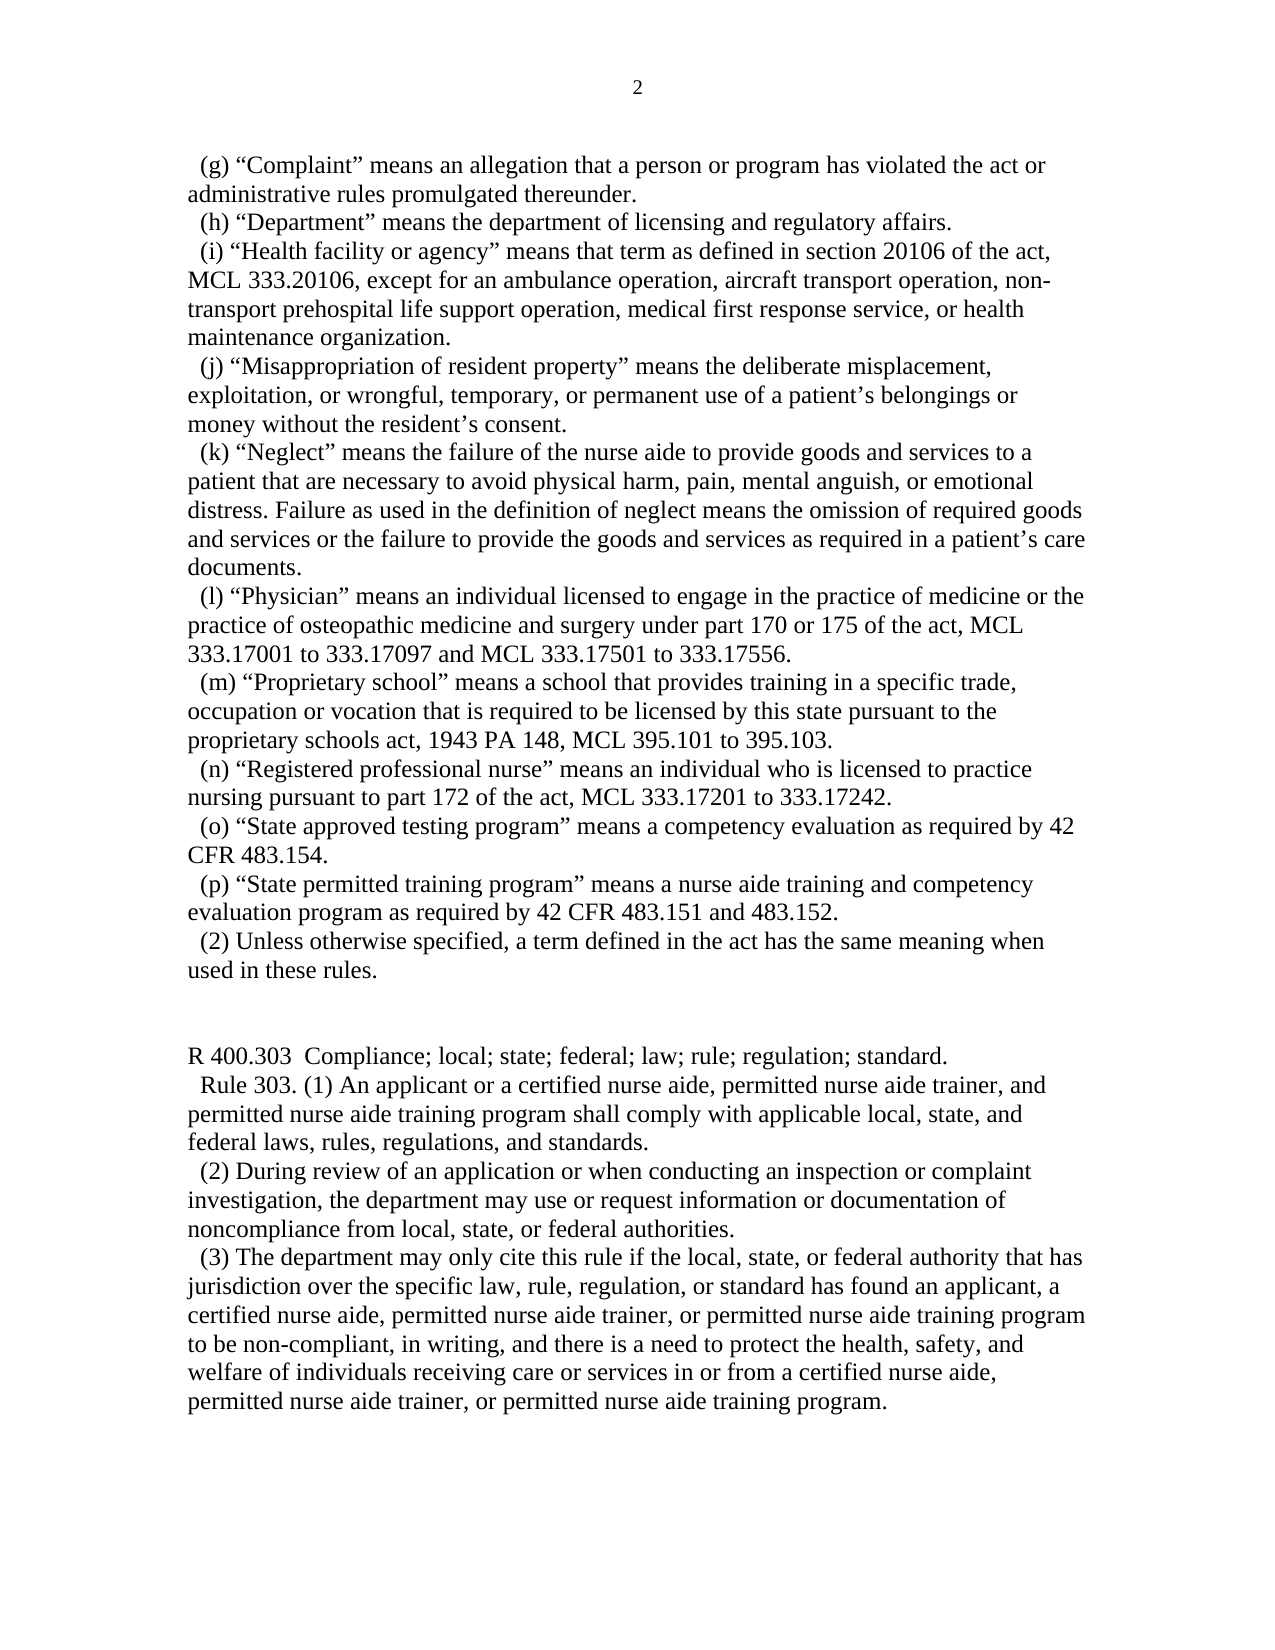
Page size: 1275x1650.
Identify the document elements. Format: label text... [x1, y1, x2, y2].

text (3) The department may only cite this rule if the local, state, or federal authority that has jurisdiction over the specific law, rule, regulation, or standard has found an applicant, a certified nurse aide, permitted nurse aide trainer, or permitted nurse aide training program to be non-compliant, in writing, and there is a need to protect the health, safety, and welfare of individuals receiving care or services in or from a certified nurse aide, permitted nurse aide trainer, or permitted nurse aide training program. [187, 1242, 1087, 1415]
text (l) “Physician” means an individual licensed to engage in the practice of medicine or the practice of osteopathic medicine and surgery under part 170 or 175 of the act, MCL 333.17001 to 333.17097 and MCL 333.17501 to 333.17556. [187, 581, 1087, 667]
text Rule 303. (1) An applicant or a certified nurse aide, permitted nurse aide trainer, and permitted nurse aide training program shall comply with applicable local, state, and federal laws, rules, regulations, and standards. [187, 1070, 1087, 1156]
text R 400.303 Compliance; local; state; federal; law; rule; regulation; standard. [187, 1041, 1087, 1070]
text (g) “Complaint” means an allegation that a person or program has violated the act or administrative rules promulgated thereunder. [187, 150, 1087, 207]
text (k) “Neglect” means the failure of the nurse aide to provide goods and services to a patient that are necessary to avoid physical harm, pain, mental anguish, or emotional distress. Failure as used in the definition of neglect means the omission of required goods and services or the failure to provide the goods and services as required in a patient’s care documents. [187, 437, 1087, 581]
text (n) “Registered professional nurse” means an individual who is licensed to practice nursing pursuant to part 172 of the act, MCL 333.17201 to 333.17242. [187, 754, 1087, 811]
text (p) “State permitted training program” means a nurse aide training and competency evaluation program as required by 42 CFR 483.151 and 483.152. [187, 869, 1087, 926]
text (2) Unless otherwise specified, a term defined in the act has the same meaning when used in these rules. [187, 926, 1087, 984]
text (o) “State approved testing program” means a competency evaluation as required by 42 CFR 483.154. [187, 811, 1087, 869]
text (2) During review of an application or when conducting an inspection or complaint investigation, the department may use or request information or documentation of noncompliance from local, state, or federal authorities. [187, 1156, 1087, 1242]
text (h) “Department” means the department of licensing and regulatory affairs. [187, 207, 1087, 236]
text (j) “Misappropriation of resident property” means the deliberate misplacement, exploitation, or wrongful, temporary, or permanent use of a patient’s belongings or money without the resident’s consent. [187, 351, 1087, 437]
text (i) “Health facility or agency” means that term as defined in section 20106 of the act, MCL 333.20106, except for an ambulance operation, aircraft transport operation, non-transport prehospital life support operation, medical first response service, or health maintenance organization. [187, 236, 1087, 351]
text (m) “Proprietary school” means a school that provides training in a specific trade, occupation or vocation that is required to be licensed by this state pursuant to the proprietary schools act, 1943 PA 148, MCL 395.101 to 395.103. [187, 667, 1087, 754]
